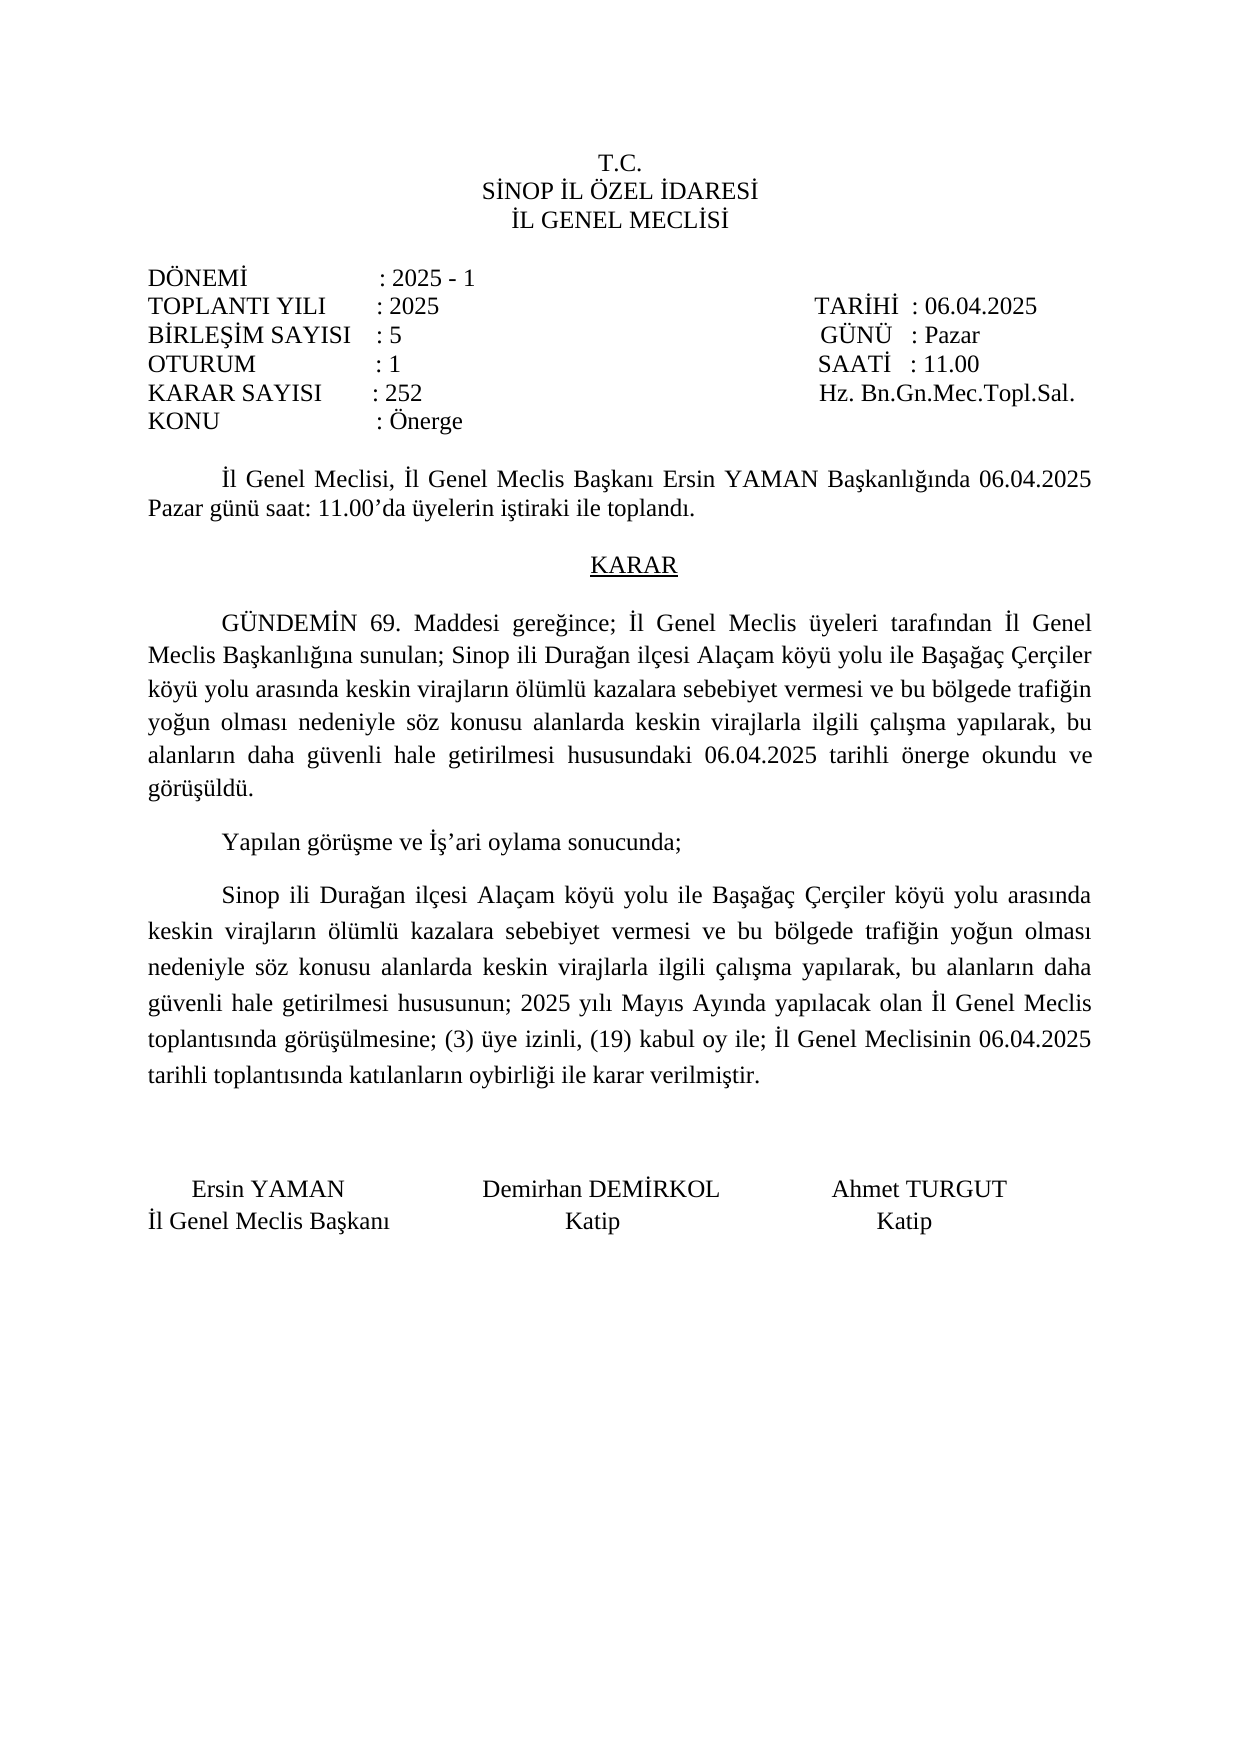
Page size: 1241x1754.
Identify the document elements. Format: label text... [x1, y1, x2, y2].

text Ersin YAMAN Demirhan DEMİRKOL Ahmet TURGUT İl Genel Meclis Başkanı Katip Katip [148, 1174, 1093, 1235]
text BİRLEŞİM SAYISI : 5 GÜNÜ : Pazar [148, 320, 1093, 349]
text İl Genel Meclisi, İl Genel Meclis Başkanı Ersin YAMAN Başkanlığında 06.04.2025 Pazar günü saat: 11.00’da üyelerin iştiraki ile toplandı. [148, 464, 1093, 521]
text İL GENEL MECLİSİ [148, 205, 1093, 234]
text TOPLANTI YILI : 2025 TARİHİ : 06.04.2025 [148, 291, 1093, 320]
text KONU : Önerge [148, 406, 1093, 435]
text GÜNDEMİN 69. Maddesi gereğince; İl Genel Meclis üyeleri tarafından İl Genel Meclis Başkanlığına sunulan; Sinop ili Durağan ilçesi Alaçam köyü yolu ile Başağaç Çerçiler köyü yolu arasında keskin virajların ölümlü kazalara sebebiyet vermesi ve bu bölgede trafiğin yoğun olması nedeniyle söz konusu alanlarda keskin virajlarla ilgili çalışma yapılarak, bu alanların daha güvenli hale getirilmesi hususundaki 06.04.2025 tarihli önerge okundu ve görüşüldü. [148, 608, 1093, 801]
text DÖNEMİ : 2025 - 1 [148, 263, 1093, 291]
text SİNOP İL ÖZEL İDARESİ [148, 176, 1093, 205]
text Yapılan görüşme ve İş’ari oylama sonucunda; [148, 827, 1093, 855]
text Sinop ili Durağan ilçesi Alaçam köyü yolu ile Başağaç Çerçiler köyü yolu arasında keskin virajların ölümlü kazalara sebebiyet vermesi ve bu bölgede trafiğin yoğun olması nedeniyle söz konusu alanlarda keskin virajlarla ilgili çalışma yapılarak, bu alanların daha güvenli hale getirilmesi hususunun; 2025 yılı Mayıs Ayında yapılacak olan İl Genel Meclis toplantısında görüşülmesine; (3) üye izinli, (19) kabul oy ile; İl Genel Meclisinin 06.04.2025 tarihli toplantısında katılanların oybirliği ile karar verilmiştir. [148, 880, 1093, 1089]
text KARAR SAYISI : 252 Hz. Bn.Gn.Mec.Topl.Sal. [148, 378, 1093, 406]
text KARAR [516, 550, 1093, 579]
text T.C. [148, 148, 1093, 176]
text OTURUM : 1 SAATİ : 11.00 [148, 349, 1093, 378]
